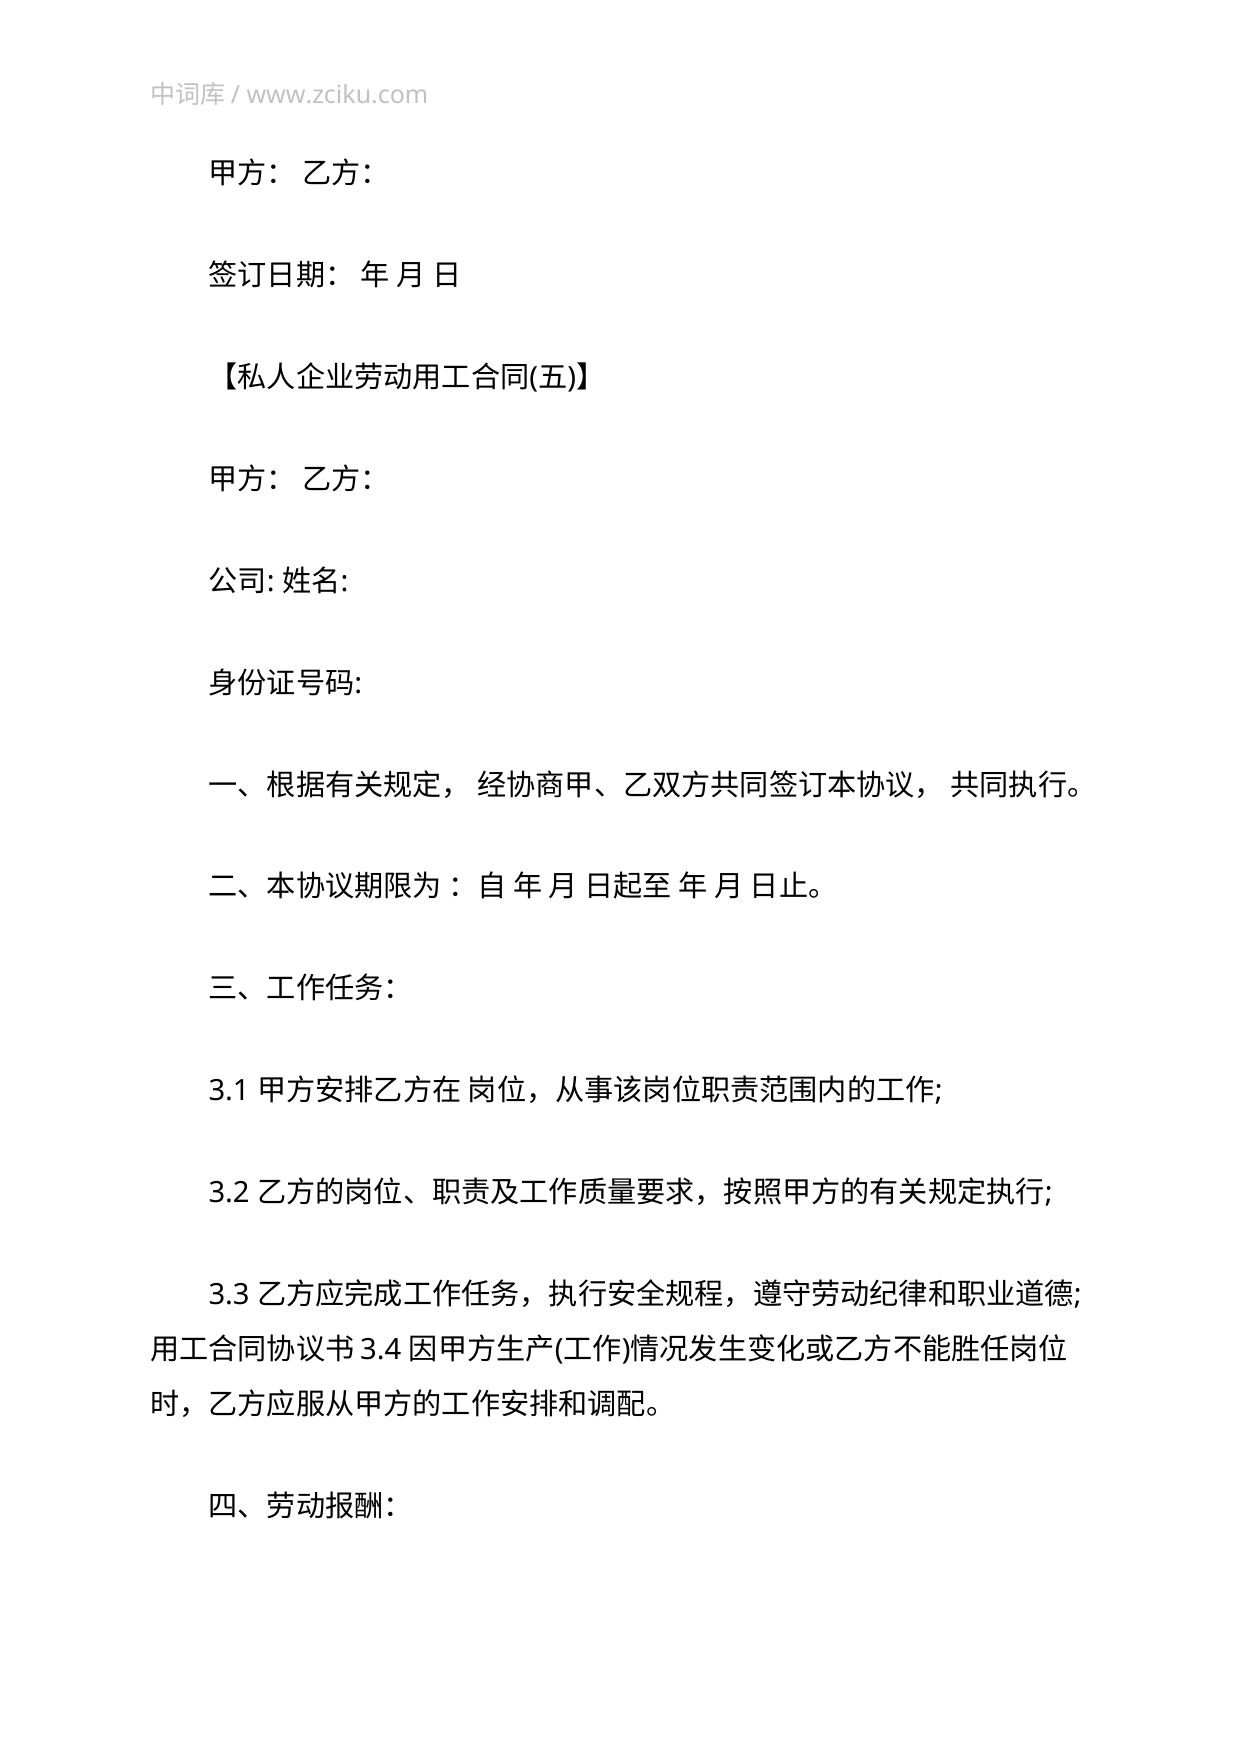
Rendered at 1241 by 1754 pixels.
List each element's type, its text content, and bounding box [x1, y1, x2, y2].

text 【私人企业劳动用工合同(五)】 [150, 353, 1090, 396]
text 甲方： 乙方： [150, 150, 1090, 192]
text 一、根据有关规定， 经协商甲、乙双方共同签订本协议， 共同执行。 [150, 761, 1090, 803]
text 3.1 甲方安排乙方在 岗位，从事该岗位职责范围内的工作; [150, 1067, 1090, 1109]
text 公司: 姓名: [150, 557, 1090, 600]
text 3.3 乙方应完成工作任务，执行安全规程，遵守劳动纪律和职业道德;用工合同协议书3.4 因甲方生产(工作)情况发生变化或乙方不能胜任岗位时，乙方应服从甲方的工作安排和调配。 [150, 1271, 1090, 1423]
text 三、工作任务： [150, 965, 1090, 1007]
text 签订日期： 年 月 日 [150, 252, 1090, 294]
text 身份证号码: [150, 659, 1090, 702]
text 3.2 乙方的岗位、职责及工作质量要求，按照甲方的有关规定执行; [150, 1168, 1090, 1211]
text 甲方： 乙方： [150, 456, 1090, 498]
text 二、本协议期限为 ：自 年 月 日起至 年 月 日止。 [150, 863, 1090, 905]
text 四、劳动报酬： [150, 1482, 1090, 1524]
